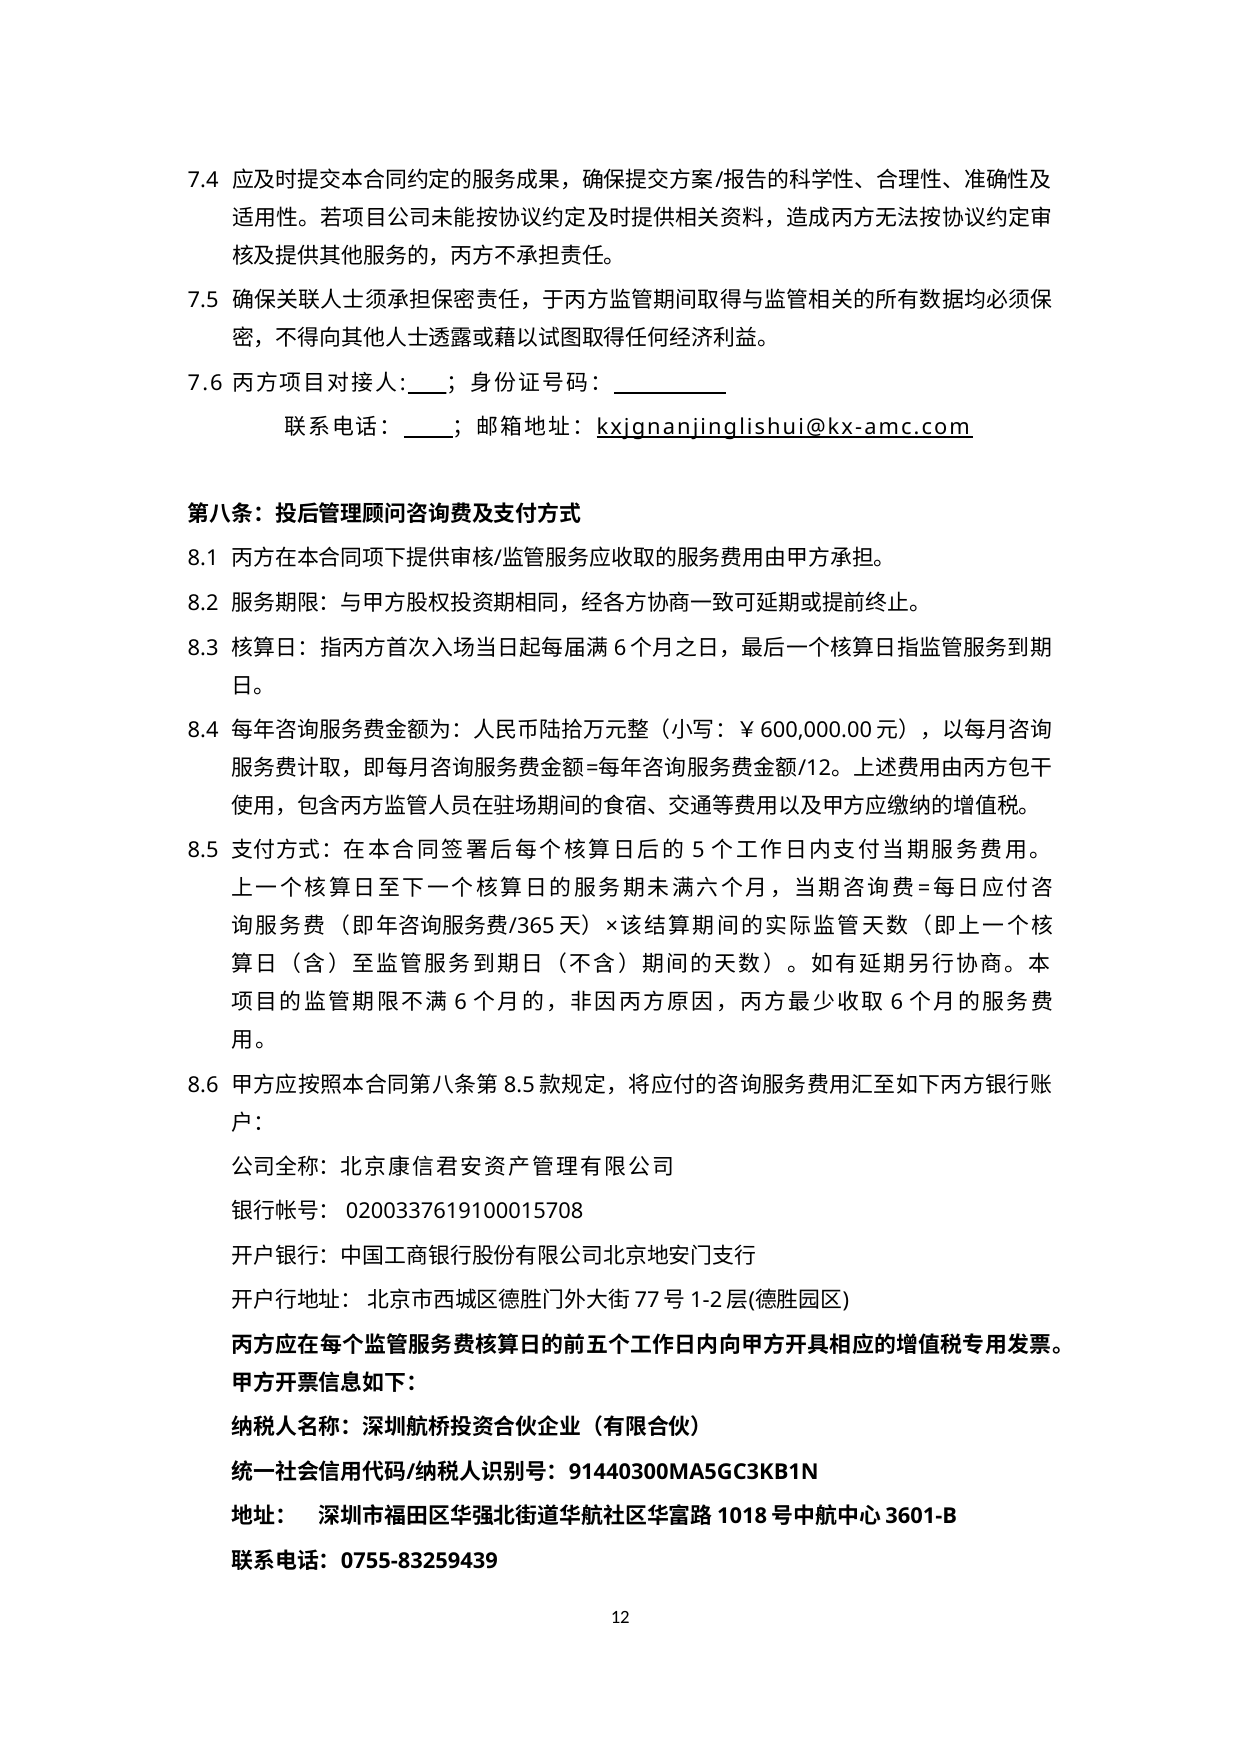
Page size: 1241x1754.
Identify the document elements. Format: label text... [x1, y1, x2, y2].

list 核算日：指丙方首次入场当日起每届满6个月之日，最后一个核算日指监管服务到期日。 [187, 629, 1053, 699]
text 丙方应在每个监管服务费核算日的前五个工作日内向甲方开具相应的增值税专用发票。甲方开票信息如下： [231, 1327, 1053, 1397]
text 开户行地址： 北京市西城区德胜门外大街77号1-2层(德胜园区) [231, 1282, 1053, 1314]
list 服务期限：与甲方股权投资期相同，经各方协商一致可延期或提前终止。 [187, 585, 1053, 617]
list 支付方式：在本合同签署后每个核算日后的5个工作日内支付当期服务费用。上一个核算日至下一个核算日的服务期未满六个月，当期咨询费=每日应付咨询服务费（即年咨询服务费/365天）×该结算期间的实际监管天数（即上一个核算日（含）至监管服务到期日（不含）期间的天数）。如有延期另行协商。本项目的监管期限不满6个月的，非因丙方原因，丙方最少收取6个月的服务费用。 [187, 832, 1053, 1054]
list 应及时提交本合同约定的服务成果，确保提交方案/报告的科学性、合理性、准确性及适用性。若项目公司未能按协议约定及时提供相关资料，造成丙方无法按协议约定审核及提供其他服务的，丙方不承担责任。 [187, 162, 1053, 269]
text 纳税人名称：深圳航桥投资合伙企业（有限合伙） [231, 1409, 1053, 1441]
text 联系电话：0755-83259439 [231, 1543, 1053, 1575]
text 开户银行：中国工商银行股份有限公司北京地安门支行 [231, 1238, 1053, 1270]
list 丙方项目对接人: ；身份证号码： [187, 365, 1053, 396]
list 甲方应按照本合同第八条第8.5款规定，将应付的咨询服务费用汇至如下丙方银行账户： [187, 1067, 1053, 1136]
text 银行帐号： 0200337619100015708 [231, 1193, 1053, 1225]
list 丙方在本合同项下提供审核/监管服务应收取的服务费用由甲方承担。 [187, 540, 1053, 572]
text 公司全称：北京康信君安资产管理有限公司 [231, 1149, 1053, 1181]
list 每年咨询服务费金额为：人民币陆拾万元整（小写：￥600,000.00元），以每月咨询服务费计取，即每月咨询服务费金额=每年咨询服务费金额/12。上述费用由丙方包干使用，包含丙方监管人员在驻场期间的食宿、交通等费用以及甲方应缴纳的增值税。 [187, 712, 1053, 820]
text 统一社会信用代码/纳税人识别号：91440300MA5GC3KB1N [231, 1454, 1053, 1486]
text 联系电话： ；邮箱地址：kxjgnanjinglishui@kx-amc.com [232, 409, 1053, 441]
list 确保关联人士须承担保密责任，于丙方监管期间取得与监管相关的所有数据均必须保密，不得向其他人士透露或藉以试图取得任何经济利益。 [187, 282, 1053, 352]
text 地址： 深圳市福田区华强北街道华航社区华富路1018号中航中心3601-B [231, 1498, 1053, 1530]
text 第八条：投后管理顾问咨询费及支付方式 [187, 496, 1053, 528]
